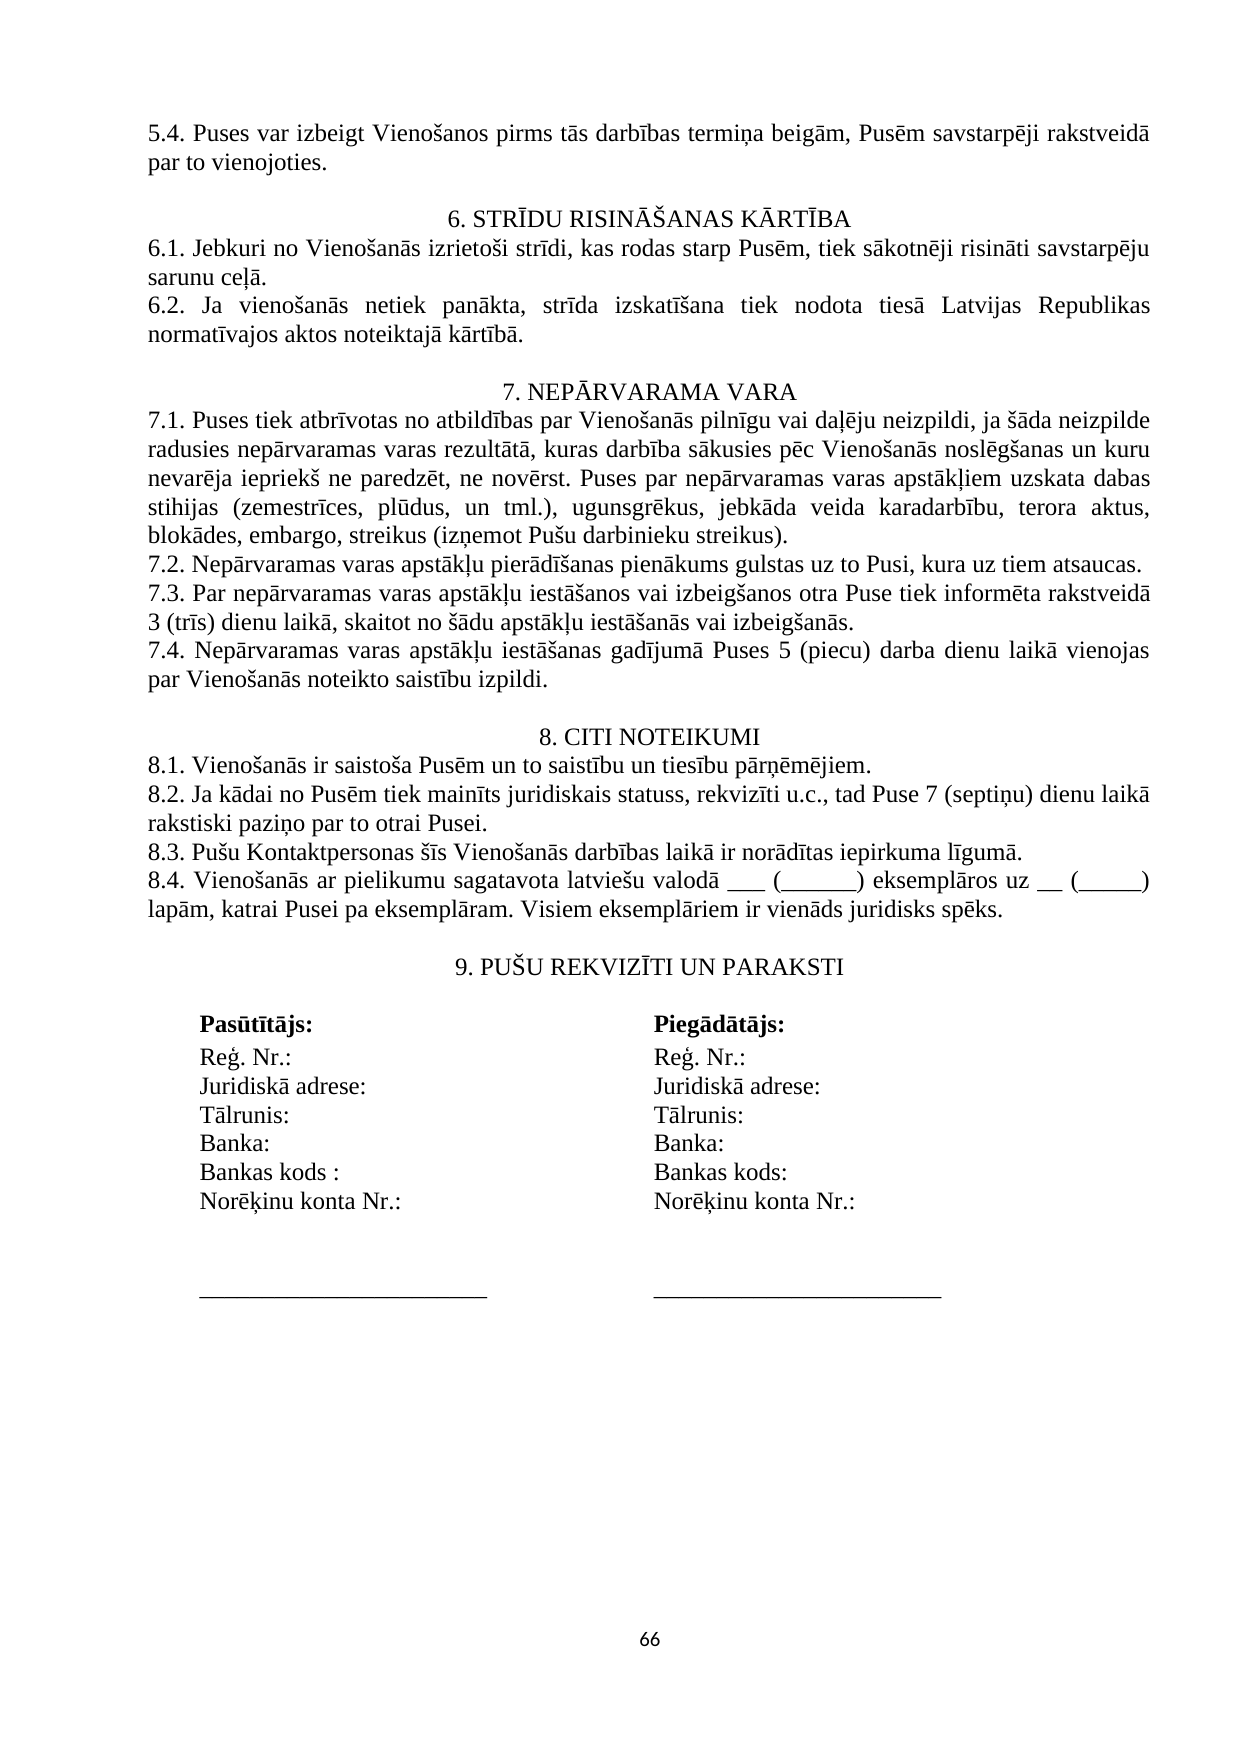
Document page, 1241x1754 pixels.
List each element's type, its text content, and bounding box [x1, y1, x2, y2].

text 7.3. Par nepārvaramas varas apstākļu iestāšanos vai izbeigšanos otra Puse tiek informēta rakstveidā 3 (trīs) dienu laikā, skaitot no šādu apstākļu iestāšanās vai izbeigšanās. [148, 578, 1152, 636]
text 6.2. Ja vienošanās netiek panākta, strīda izskatīšana tiek nodota tiesā Latvijas Republikas normatīvajos aktos noteiktajā kārtībā. [148, 291, 1152, 348]
text 8.1. Vienošanās ir saistoša Pusēm un to saistību un tiesību pārņēmējiem. [148, 751, 1152, 779]
text 7.2. Nepārvaramas varas apstākļu pierādīšanas pienākums gulstas uz to Pusi, kura uz tiem atsaucas. [148, 549, 1152, 578]
text 8.4. Vienošanās ar pielikumu sagatavota latviešu valodā ___ (______) eksemplāros uz __ (_____) lapām, katrai Pusei pa eksemplāram. Visiem eksemplāriem ir vienāds juridisks spēks. [148, 866, 1152, 923]
text 9. PUŠU REKVIZĪTI UN PARAKSTI [148, 952, 1152, 981]
text 5.4. Puses var izbeigt Vienošanos pirms tās darbības termiņa beigām, Pusēm savstarpēji rakstveidā par to vienojoties. [148, 118, 1152, 176]
text 8. CITI NOTEIKUMI [148, 722, 1152, 751]
text 7.4. Nepārvaramas varas apstākļu iestāšanas gadījumā Puses 5 (piecu) darba dienu laikā vienojas par Vienošanās noteikto saistību izpildi. [148, 636, 1152, 693]
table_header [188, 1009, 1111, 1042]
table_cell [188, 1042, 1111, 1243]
text 8.3. Pušu Kontaktpersonas šīs Vienošanās darbības laikā ir norādītas iepirkuma līgumā. [148, 837, 1152, 866]
text 6.1. Jebkuri no Vienošanās izrietoši strīdi, kas rodas starp Pusēm, tiek sākotnēji risināti savstarpēju sarunu ceļā. [148, 233, 1152, 291]
text 7. NEPĀRVARAMA VARA [148, 377, 1152, 406]
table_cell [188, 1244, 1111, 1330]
text 8.2. Ja kādai no Pusēm tiek mainīts juridiskais statuss, rekvizīti u.c., tad Puse 7 (septiņu) dienu laikā rakstiski paziņo par to otrai Pusei. [148, 779, 1152, 837]
text 7.1. Puses tiek atbrīvotas no atbildības par Vienošanās pilnīgu vai daļēju neizpildi, ja šāda neizpilde radusies nepārvaramas varas rezultātā, kuras darbība sākusies pēc Vienošanās noslēgšanas un kuru nevarēja iepriekš ne paredzēt, ne novērst. Puses par nepārvaramas varas apstākļiem uzskata dabas stihijas (zemestrīces, plūdus, un tml.), ugunsgrēkus, jebkāda veida karadarbību, terora aktus, blokādes, embargo, streikus (izņemot Pušu darbinieku streikus). [148, 406, 1152, 549]
text 6. STRĪDU RISINĀŠANAS KĀRTĪBA [148, 204, 1152, 233]
